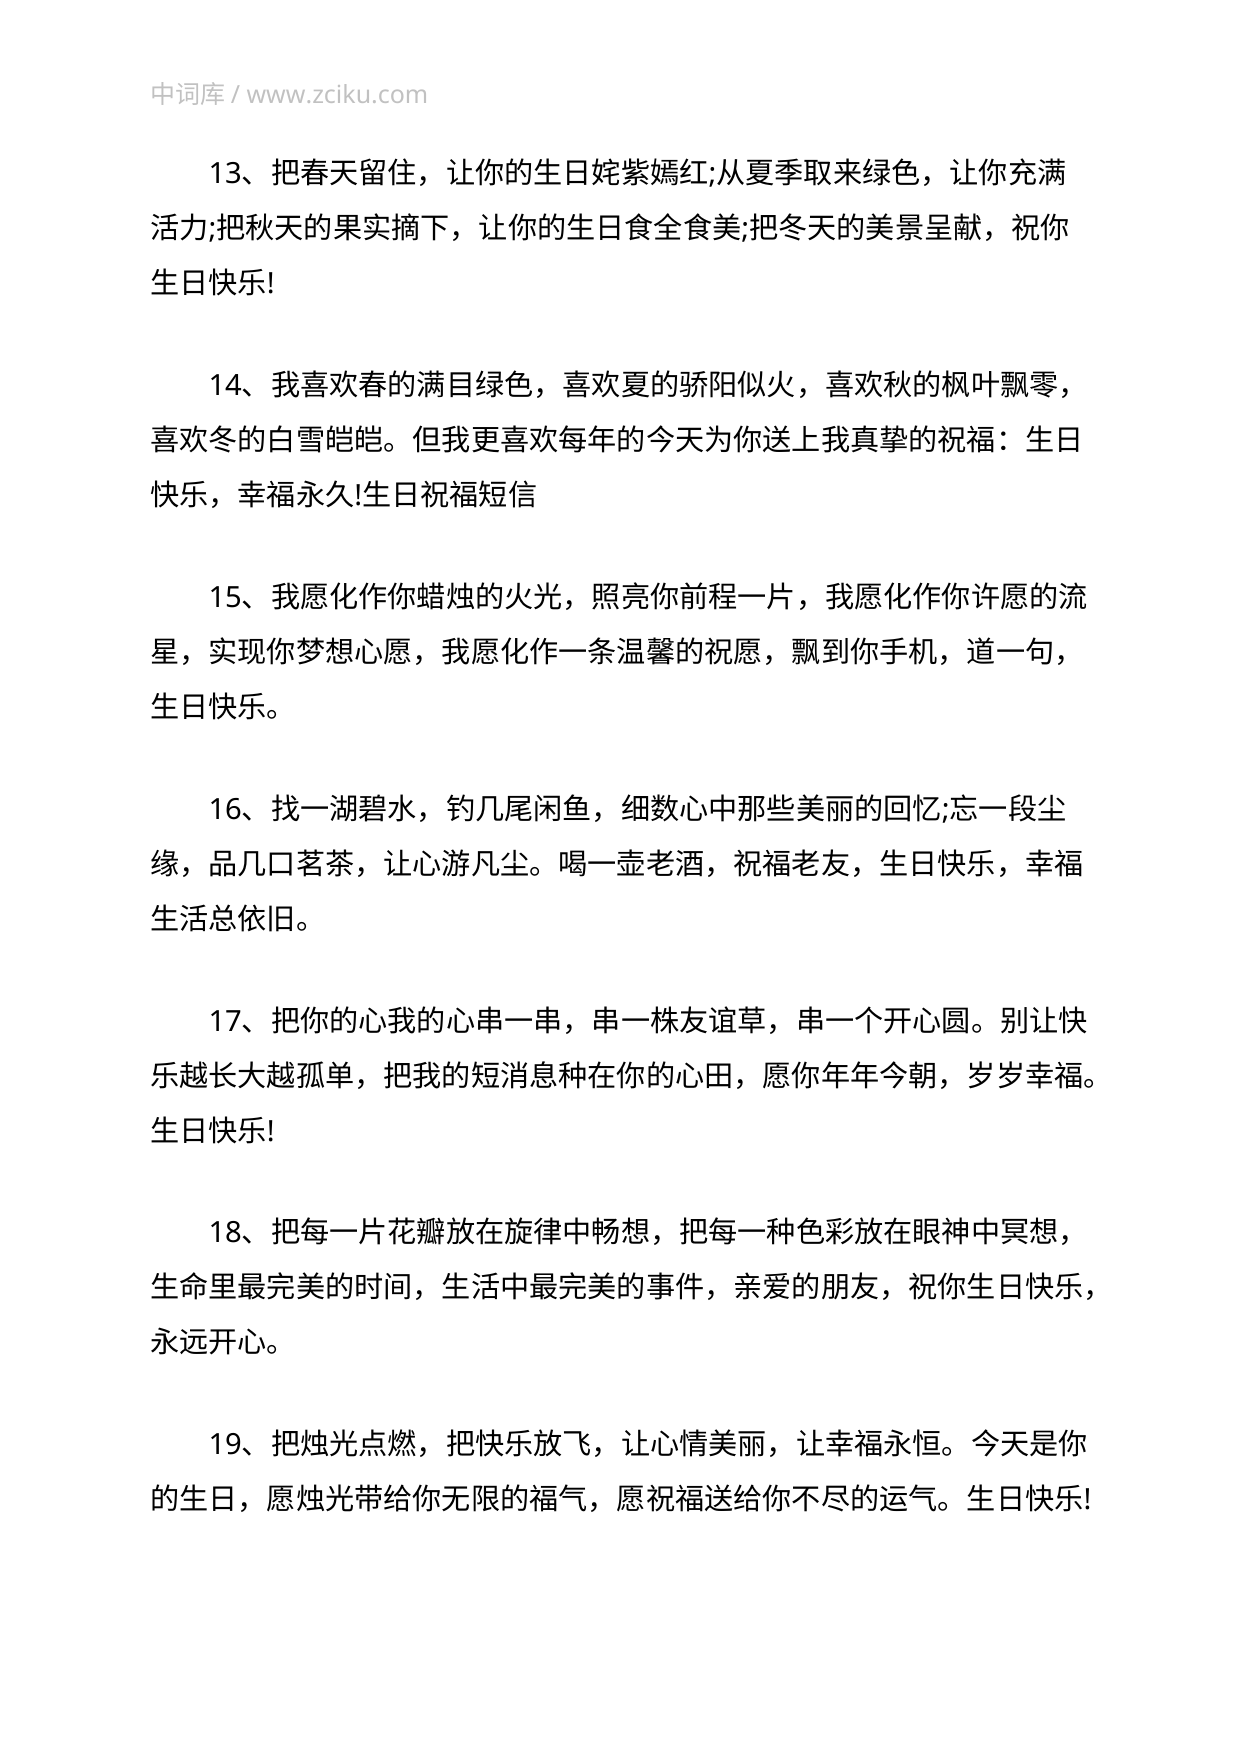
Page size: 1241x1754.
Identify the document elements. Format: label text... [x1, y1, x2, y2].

text 14、我喜欢春的满目绿色，喜欢夏的骄阳似火，喜欢秋的枫叶飘零，喜欢冬的白雪皑皑。但我更喜欢每年的今天为你送上我真挚的祝福：生日快乐，幸福永久!生日祝福短信 [150, 362, 1090, 514]
text 18、把每一片花瓣放在旋律中畅想，把每一种色彩放在眼神中冥想，生命里最完美的时间，生活中最完美的事件，亲爱的朋友，祝你生日快乐，永远开心。 [150, 1209, 1090, 1361]
text 16、找一湖碧水，钓几尾闲鱼，细数心中那些美丽的回忆;忘一段尘缘，品几口茗茶，让心游凡尘。喝一壶老酒，祝福老友，生日快乐，幸福生活总依旧。 [150, 786, 1090, 938]
text 17、把你的心我的心串一串，串一株友谊草，串一个开心圆。别让快乐越长大越孤单，把我的短消息种在你的心田，愿你年年今朝，岁岁幸福。生日快乐! [150, 997, 1090, 1149]
text 13、把春天留住，让你的生日姹紫嫣红;从夏季取来绿色，让你充满活力;把秋天的果实摘下，让你的生日食全食美;把冬天的美景呈献，祝你生日快乐! [150, 150, 1090, 302]
text 19、把烛光点燃，把快乐放飞，让心情美丽，让幸福永恒。今天是你的生日，愿烛光带给你无限的福气，愿祝福送给你不尽的运气。生日快乐! [150, 1421, 1090, 1518]
text 15、我愿化作你蜡烛的火光，照亮你前程一片，我愿化作你许愿的流星，实现你梦想心愿，我愿化作一条温馨的祝愿，飘到你手机，道一句，生日快乐。 [150, 574, 1090, 726]
